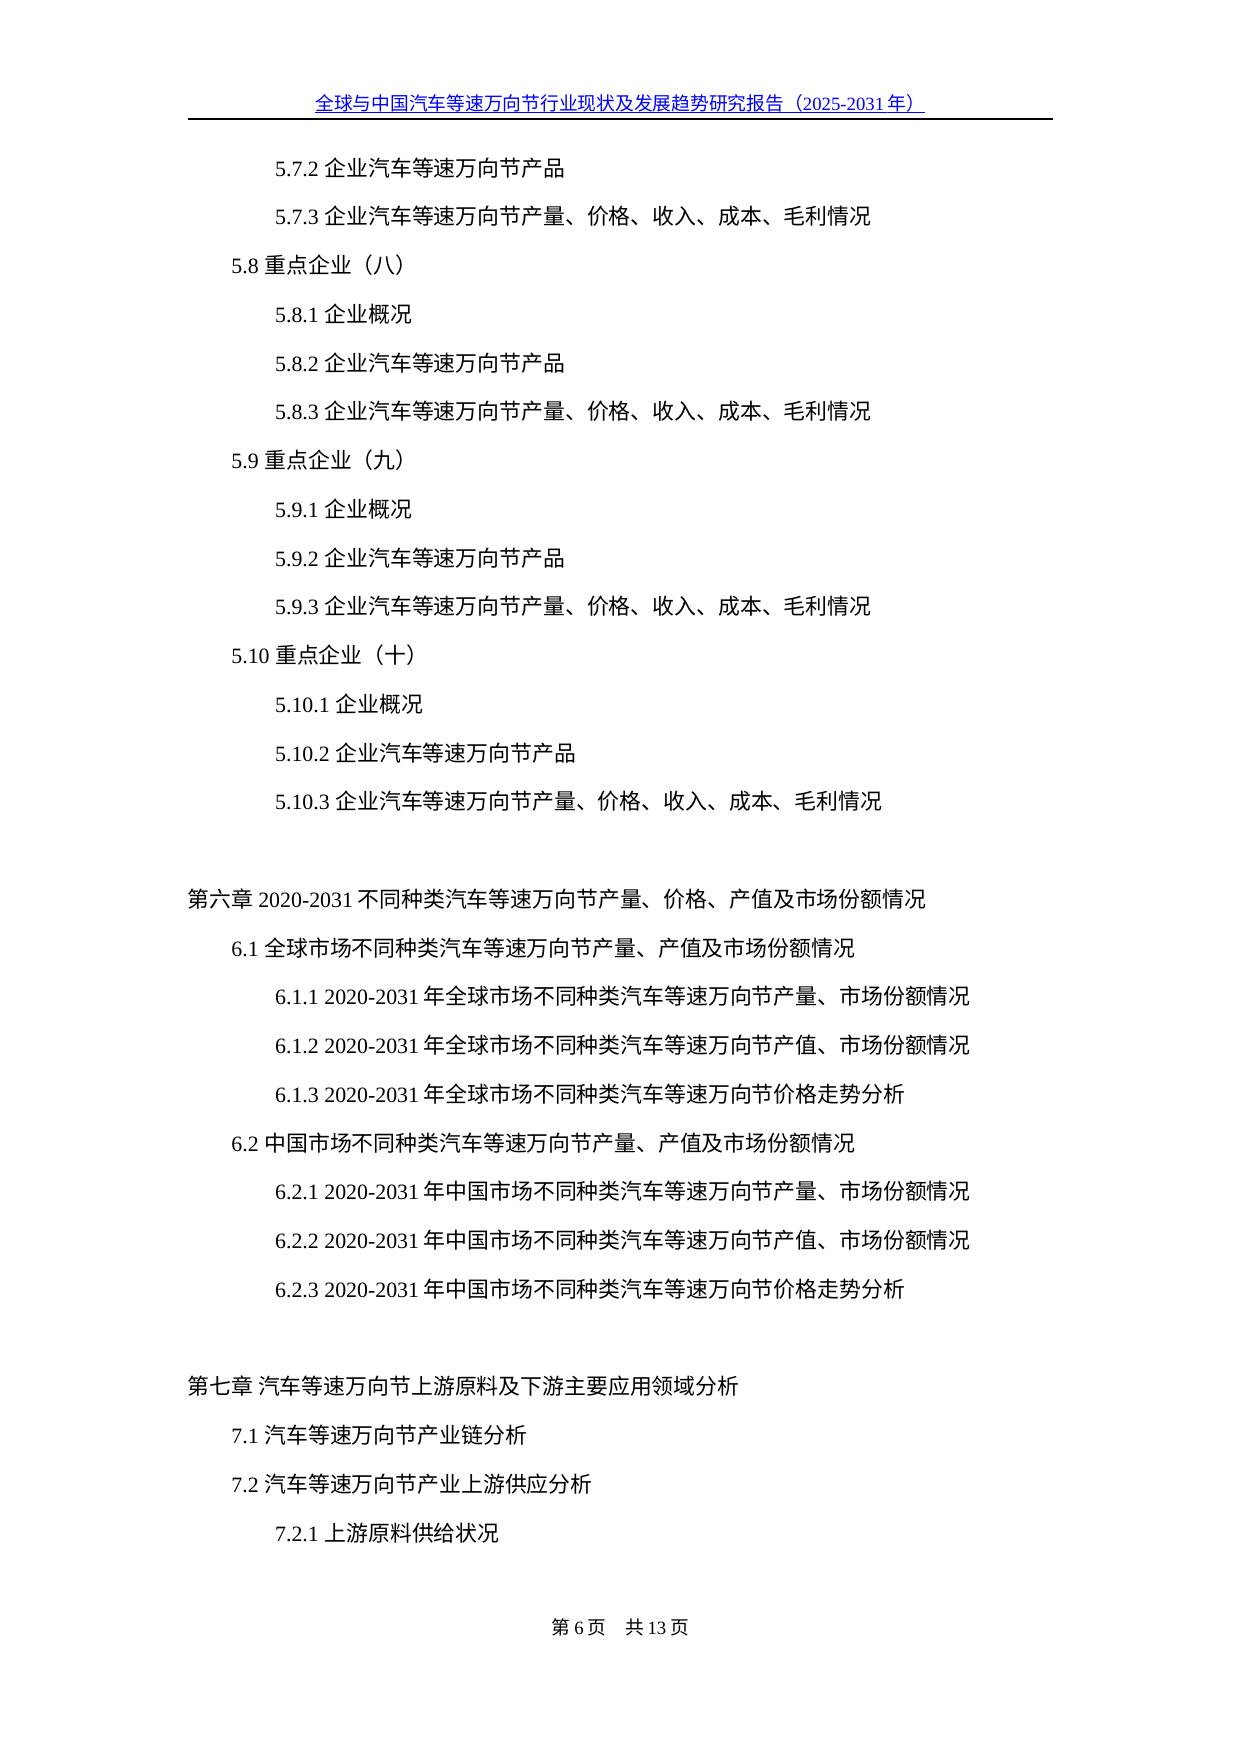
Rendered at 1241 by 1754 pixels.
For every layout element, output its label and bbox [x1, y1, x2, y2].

text [187, 150, 1053, 1548]
